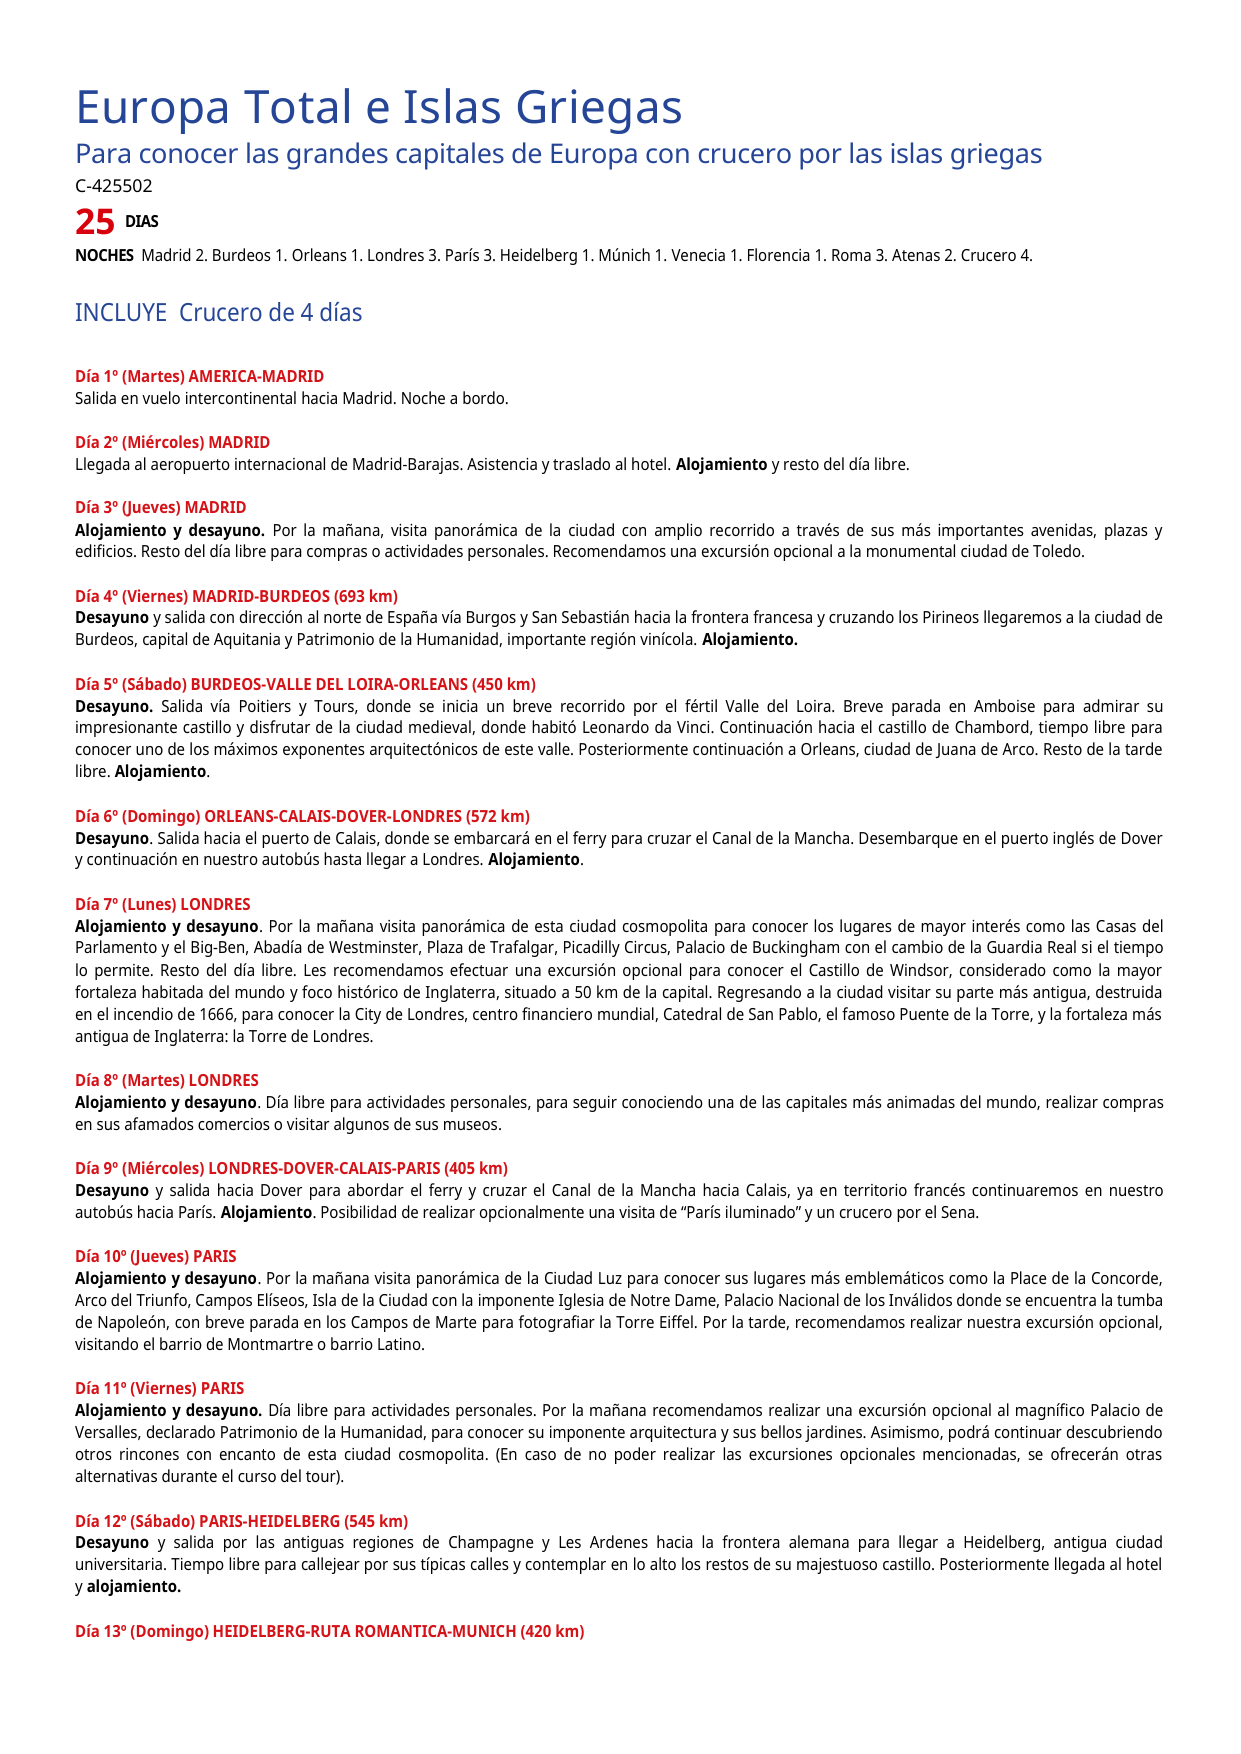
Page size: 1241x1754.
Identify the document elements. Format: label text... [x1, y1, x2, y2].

text Desayuno. Salida hacia el puerto de Calais, donde se embarcará en el ferry para cruzar el Canal de la Mancha. Desembarque en el puerto inglés de Dover y continuación en nuestro autobús hasta llegar a Londres. Alojamiento. [75, 827, 1165, 871]
text Día 13º (Domingo) HEIDELBERG-RUTA ROMANTICA-MUNICH (420 km) [75, 1619, 1165, 1642]
text Alojamiento y desayuno. Día libre para actividades personales, para seguir conociendo una de las capitales más animadas del mundo, realizar compras en sus afamados comercios o visitar algunos de sus museos. [75, 1091, 1165, 1135]
text Llegada al aeropuerto internacional de Madrid-Barajas. Asistencia y traslado al hotel. Alojamiento y resto del día libre. [75, 452, 1165, 474]
text NOCHES Madrid 2. Burdeos 1. Orleans 1. Londres 3. París 3. Heidelberg 1. Múnich 1. Venecia 1. Florencia 1. Roma 3. Atenas 2. Crucero 4. [75, 244, 1165, 266]
text C-425502 [75, 174, 1165, 197]
text Día 12º (Sábado) PARIS-HEIDELBERG (545 km) [75, 1509, 1165, 1531]
text Día 2º (Miércoles) MADRID [75, 431, 1165, 452]
text INCLUYE Crucero de 4 días [75, 295, 1165, 328]
text Día 5º (Sábado) BURDEOS-VALLE DEL LOIRA-ORLEANS (450 km) [75, 672, 1165, 694]
text Día 10º (Jueves) PARIS [75, 1245, 1165, 1267]
text Día 3º (Jueves) MADRID [75, 496, 1165, 518]
text Día 9º (Miércoles) LONDRES-DOVER-CALAIS-PARIS (405 km) [75, 1157, 1165, 1179]
text Día 6º (Domingo) ORLEANS-CALAIS-DOVER-LONDRES (572 km) [75, 805, 1165, 827]
text Europa Total e Islas Griegas [75, 75, 1165, 136]
text Alojamiento y desayuno. Por la mañana, visita panorámica de la ciudad con amplio recorrido a través de sus más importantes avenidas, plazas y edificios. Resto del día libre para compras o actividades personales. Recomendamos una excursión opcional a la monumental ciudad de Toledo. [75, 518, 1165, 562]
text Día 8º (Martes) LONDRES [75, 1069, 1165, 1091]
text Alojamiento y desayuno. Por la mañana visita panorámica de la Ciudad Luz para conocer sus lugares más emblemáticos como la Place de la Concorde, Arco del Triunfo, Campos Elíseos, Isla de la Ciudad con la imponente Iglesia de Notre Dame, Palacio Nacional de los Inválidos donde se encuentra la tumba de Napoleón, con breve parada en los Campos de Marte para fotografiar la Torre Eiffel. Por la tarde, recomendamos realizar nuestra excursión opcional, visitando el barrio de Montmartre o barrio Latino. [75, 1267, 1165, 1355]
text Para conocer las grandes capitales de Europa con crucero por las islas griegas [75, 136, 1165, 174]
text Día 1º (Martes) AMERICA-MADRID [75, 364, 1165, 387]
text Desayuno. Salida vía Poitiers y Tours, donde se inicia un breve recorrido por el fértil Valle del Loira. Breve parada en Amboise para admirar su impresionante castillo y disfrutar de la ciudad medieval, donde habitó Leonardo da Vinci. Continuación hacia el castillo de Chambord, tiempo libre para conocer uno de los máximos exponentes arquitectónicos de este valle. Posteriormente continuación a Orleans, ciudad de Juana de Arco. Resto de la tarde libre. Alojamiento. [75, 694, 1165, 783]
text Día 4º (Viernes) MADRID-BURDEOS (693 km) [75, 584, 1165, 606]
text Desayuno y salida con dirección al norte de España vía Burgos y San Sebastián hacia la frontera francesa y cruzando los Pirineos llegaremos a la ciudad de Burdeos, capital de Aquitania y Patrimonio de la Humanidad, importante región vinícola. Alojamiento. [75, 606, 1165, 651]
text Alojamiento y desayuno. Día libre para actividades personales. Por la mañana recomendamos realizar una excursión opcional al magnífico Palacio de Versalles, declarado Patrimonio de la Humanidad, para conocer su imponente arquitectura y sus bellos jardines. Asimismo, podrá continuar descubriendo otros rincones con encanto de esta ciudad cosmopolita. (En caso de no poder realizar las excursiones opcionales mencionadas, se ofrecerán otras alternativas durante el curso del tour). [75, 1399, 1165, 1487]
text Día 11º (Viernes) PARIS [75, 1377, 1165, 1399]
text Desayuno y salida por las antiguas regiones de Champagne y Les Ardenes hacia la frontera alemana para llegar a Heidelberg, antigua ciudad universitaria. Tiempo libre para callejear por sus típicas calles y contemplar en lo alto los restos de su majestuoso castillo. Posteriormente llegada al hotel y alojamiento. [75, 1531, 1165, 1598]
text Alojamiento y desayuno. Por la mañana visita panorámica de esta ciudad cosmopolita para conocer los lugares de mayor interés como las Casas del Parlamento y el Big-Ben, Abadía de Westminster, Plaza de Trafalgar, Picadilly Circus, Palacio de Buckingham con el cambio de la Guardia Real si el tiempo lo permite. Resto del día libre. Les recomendamos efectuar una excursión opcional para conocer el Castillo de Windsor, considerado como la mayor fortaleza habitada del mundo y foco histórico de Inglaterra, situado a 50 km de la capital. Regresando a la ciudad visitar su parte más antigua, destruida en el incendio de 1666, para conocer la City de Londres, centro financiero mundial, Catedral de San Pablo, el famoso Puente de la Torre, y la fortaleza más antigua de Inglaterra: la Torre de Londres. [75, 915, 1165, 1047]
text Día 7º (Lunes) LONDRES [75, 893, 1165, 915]
text Desayuno y salida hacia Dover para abordar el ferry y cruzar el Canal de la Mancha hacia Calais, ya en territorio francés continuaremos en nuestro autobús hacia París. Alojamiento. Posibilidad de realizar opcionalmente una visita de “París iluminado” y un crucero por el Sena. [75, 1179, 1165, 1223]
text 25 DIAS [75, 197, 1165, 244]
text Salida en vuelo intercontinental hacia Madrid. Noche a bordo. [75, 387, 1165, 408]
